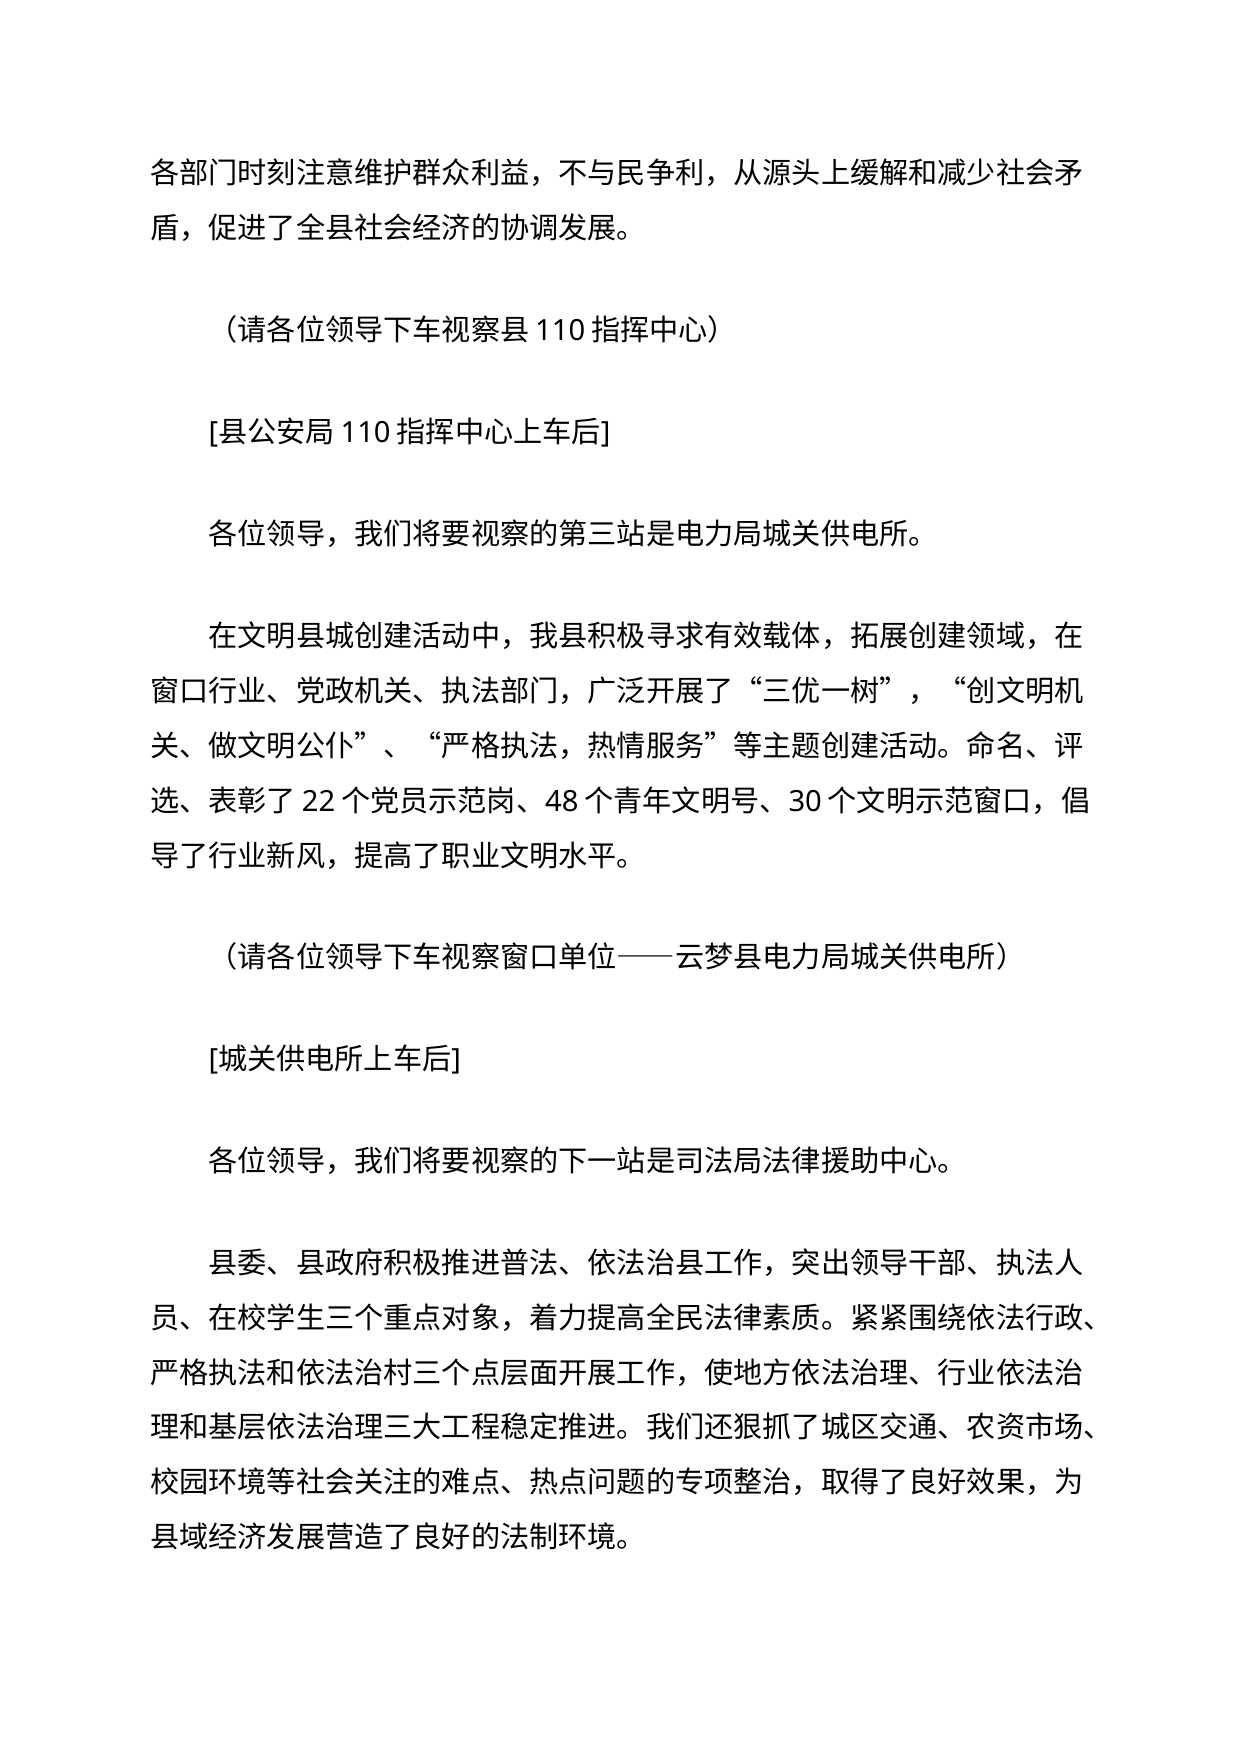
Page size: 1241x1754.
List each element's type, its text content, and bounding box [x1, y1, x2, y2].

text 县委、县政府积极推进普法、依法治县工作，突出领导干部、执法人员、在校学生三个重点对象，着力提高全民法律素质。紧紧围绕依法行政、严格执法和依法治村三个点层面开展工作，使地方依法治理、行业依法治理和基层依法治理三大工程稳定推进。我们还狠抓了城区交通、农资市场、校园环境等社会关注的难点、热点问题的专项整治，取得了良好效果，为县域经济发展营造了良好的法制环境。 [150, 1239, 1090, 1556]
text [县公安局110指挥中心上车后] [150, 409, 1090, 451]
text （请各位领导下车视察县110指挥中心） [150, 307, 1090, 349]
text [150, 150, 1090, 247]
text （请各位领导下车视察窗口单位——云梦县电力局城关供电所） [150, 934, 1090, 976]
text [城关供电所上车后] [150, 1036, 1090, 1078]
text 各位领导，我们将要视察的下一站是司法局法律援助中心。 [150, 1138, 1090, 1180]
text 各位领导，我们将要视察的第三站是电力局城关供电所。 [150, 511, 1090, 553]
text 在文明县城创建活动中，我县积极寻求有效载体，拓展创建领域，在窗口行业、党政机关、执法部门，广泛开展了“三优一树”，“创文明机关、做文明公仆”、“严格执法，热情服务”等主题创建活动。命名、评选、表彰了22个党员示范岗、48个青年文明号、30个文明示范窗口，倡导了行业新风，提高了职业文明水平。 [150, 612, 1090, 874]
